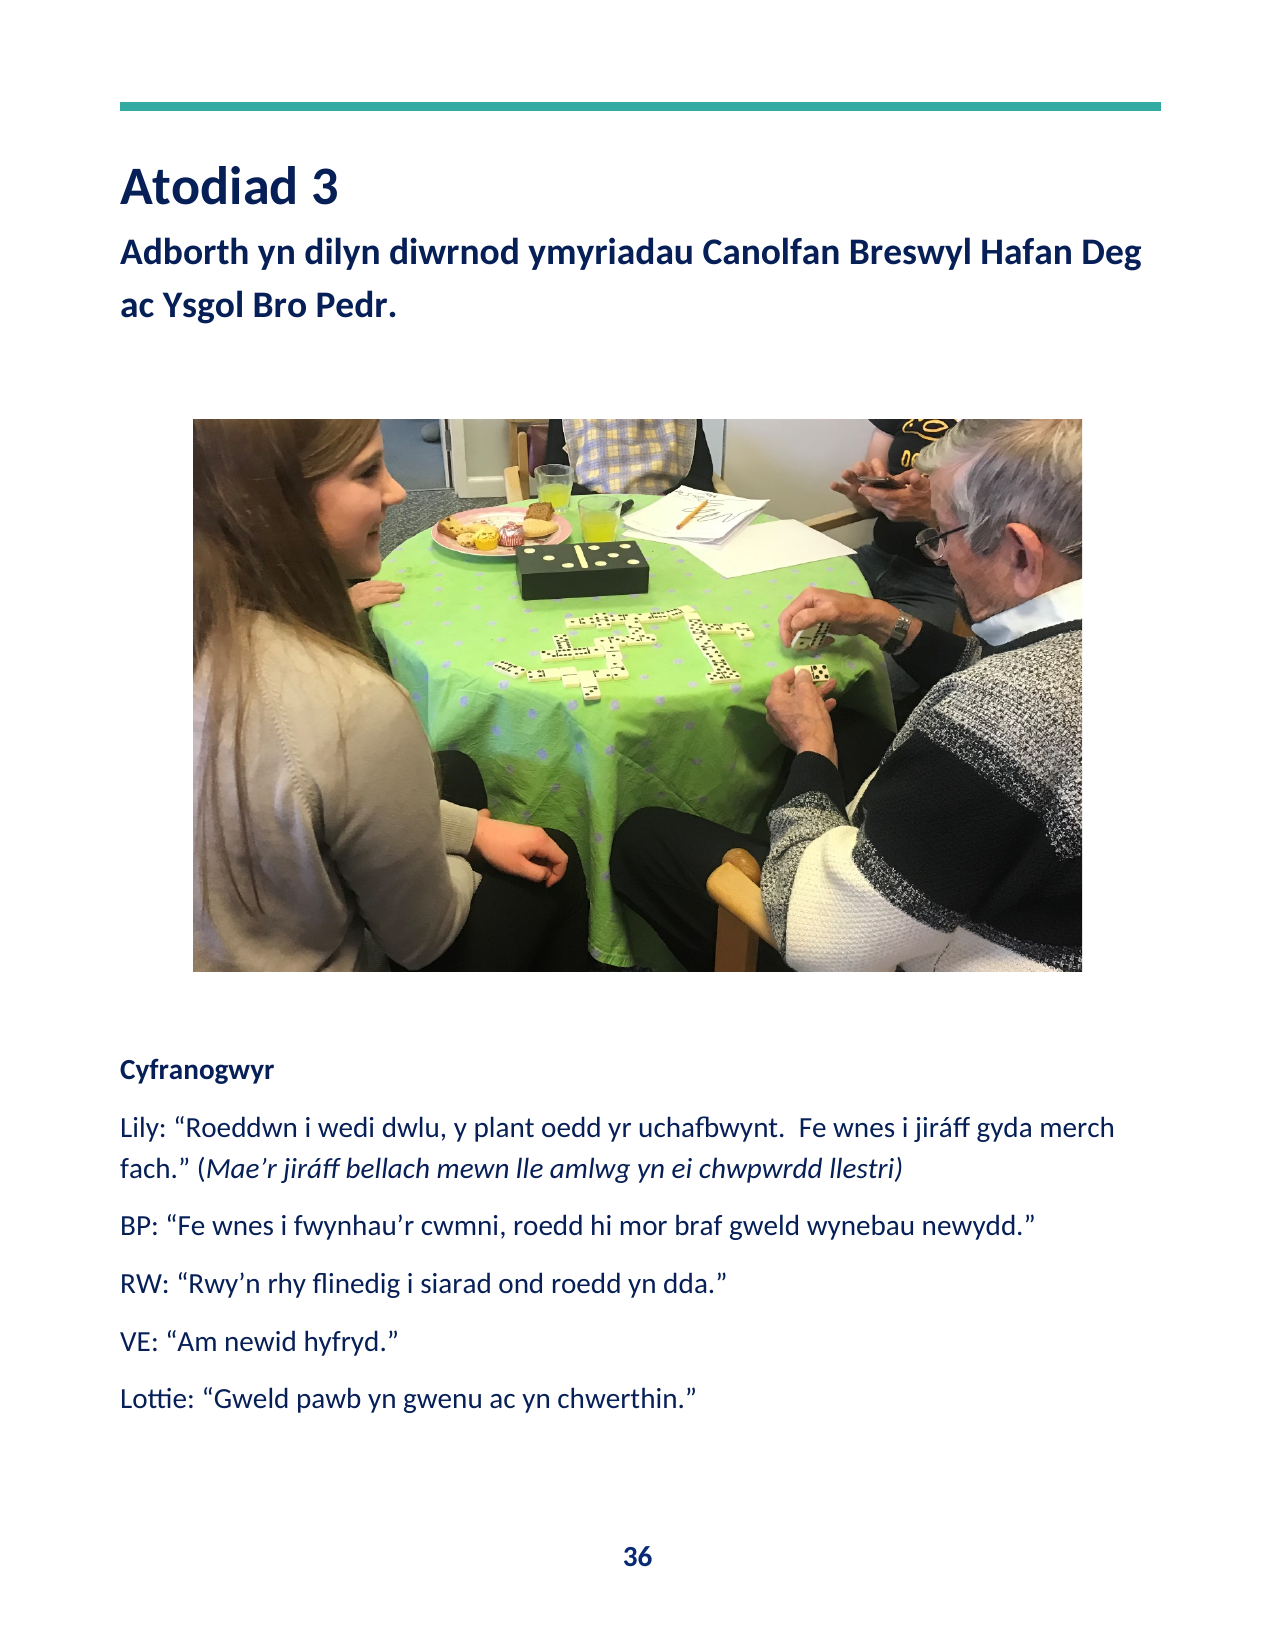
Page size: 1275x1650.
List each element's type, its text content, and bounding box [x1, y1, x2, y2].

picture [193, 419, 1083, 972]
text BP: “Fe wnes i fwynhau’r cwmni, roedd hi mor braf gweld wynebau newydd.” [120, 1207, 1155, 1243]
text Atodiad 3 [120, 152, 1155, 218]
text Cyfranogwyr [120, 1051, 1155, 1087]
text VE: “Am newid hyfryd.” [120, 1323, 1155, 1358]
text Adborth yn dilyn diwrnod ymyriadau Canolfan Breswyl Hafan Deg ac Ysgol Bro Pedr. [120, 228, 1155, 326]
text Lily: “Roeddwn i wedi dwlu, y plant oedd yr uchafbwynt. Fe wnes i jiráff gyda merch fach.” (Mae’r jiráff bellach mewn lle amlwg yn ei chwpwrdd llestri) [120, 1109, 1155, 1185]
text RW: “Rwy’n rhy flinedig i siarad ond roedd yn dda.” [120, 1265, 1155, 1301]
text Lottie: “Gweld pawb yn gwenu ac yn chwerthin.” [120, 1380, 1155, 1416]
